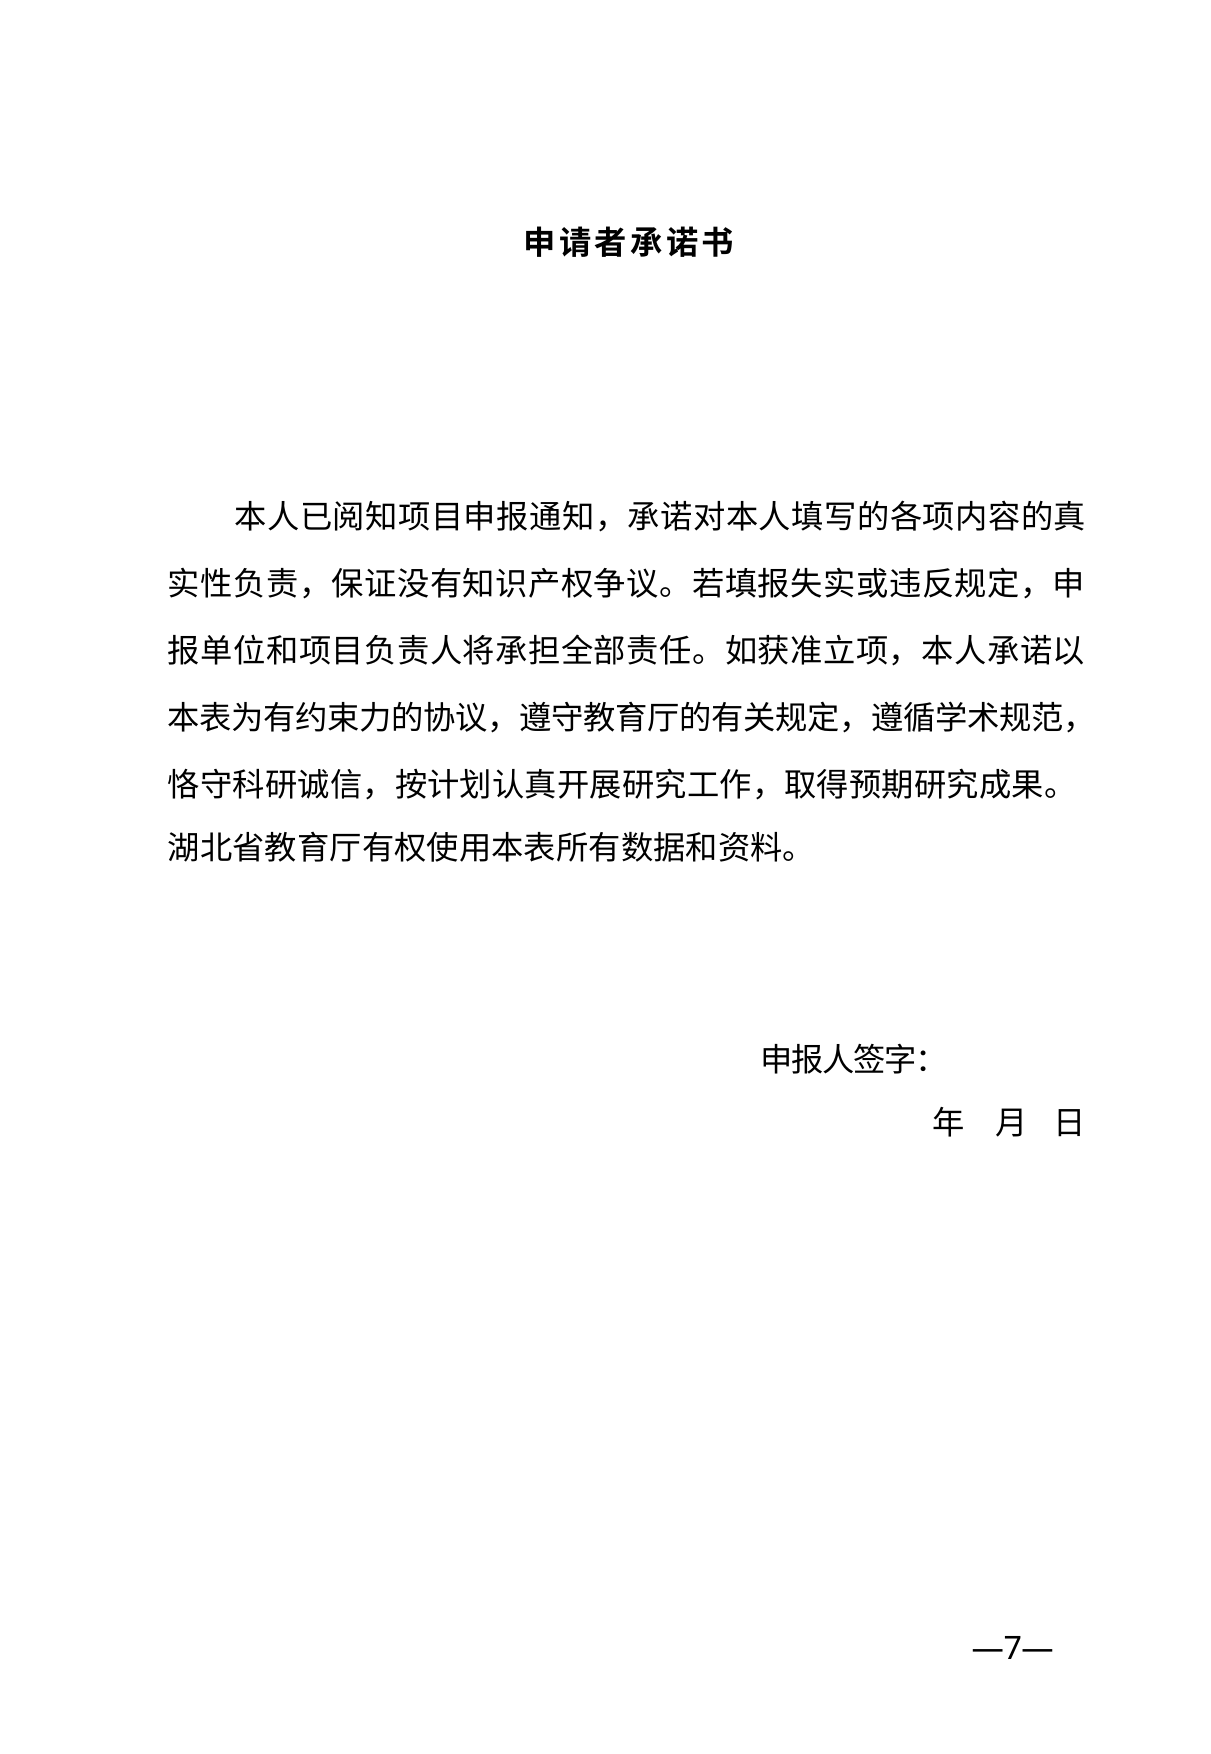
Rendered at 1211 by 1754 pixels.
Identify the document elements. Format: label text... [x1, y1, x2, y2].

text 本人已阅知项目申报通知，承诺对本人填写的各项内容的真 实性负责，保证没有知识产权争议。若填报失实或违反规定，申 报单位和项目负责人将承担全部责任。如获准立项，本人承诺以 本表为有约束力的协议，遵守教育厅的有关规定，遵循学术规范， 恪守科研诚信，按计划认真开展研究工作，取得预期研究成果。 [168, 491, 1095, 806]
text 湖北省教育厅有权使用本表所有数据和资料。 [168, 826, 1095, 868]
text 年 月 日 [168, 1100, 1088, 1143]
text 申请者承诺书 [523, 220, 1095, 263]
text 申报人签字： [760, 1037, 1095, 1081]
